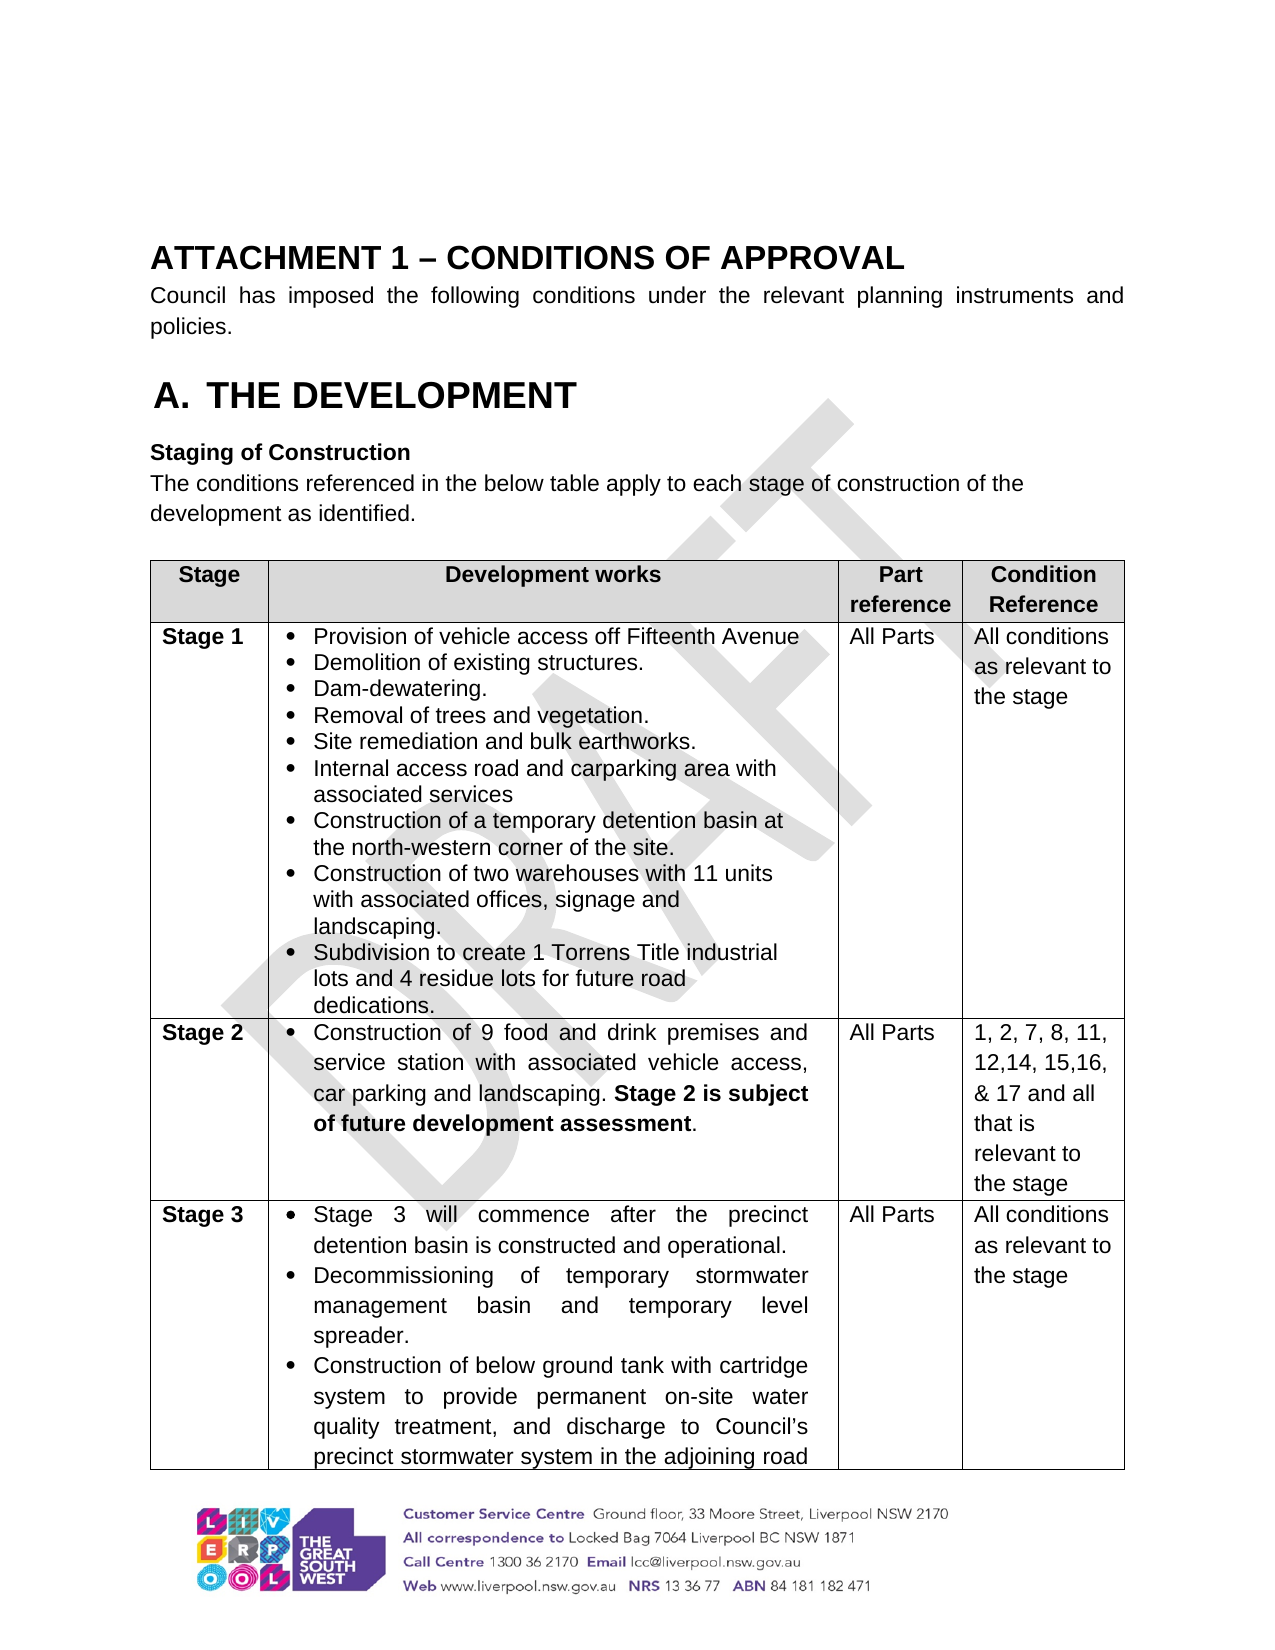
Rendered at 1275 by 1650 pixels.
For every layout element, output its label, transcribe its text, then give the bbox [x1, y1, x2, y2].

picture [150, 1479, 1125, 1632]
table_cell All Parts [839, 1019, 962, 1200]
table_header Condition Reference [963, 561, 1124, 622]
table_cell All conditions as relevant to the stage [963, 1201, 1124, 1469]
table_cell 1, 2, 7, 8, 11, 12,14, 15,16, & 17 and all that is relevant to the stage [963, 1019, 1124, 1200]
table_cell All Parts [839, 623, 962, 1018]
table_cell Stage 3 [151, 1201, 268, 1469]
table_cell Stage 1 [151, 623, 268, 1018]
list THE DEVELOPMENT [153, 373, 1125, 416]
text Council has imposed the following conditions under the relevant planning instruments and policies. [150, 282, 1125, 339]
table_cell Construction of 9 food and drink premises and service station with associated vehicle access, car parking and landscaping. Stage 2 is subject of future development assessment. [269, 1019, 838, 1200]
text Staging of Construction [150, 439, 1125, 466]
text ATTACHMENT 1 – CONDITIONS OF APPROVAL [150, 238, 1125, 277]
table_cell Provision of vehicle access off Fifteenth Avenue Demolition of existing structures. Dam-dewatering. Removal of trees and vegetation. Site remediation and bulk earthworks. Internal access road and carparking area with associated services Construction of a temporary detention basin at the north-western corner of the site. Construction of two warehouses with 11 units with associated offices, signage and landscaping. Subdivision to create 1 Torrens Title industrial lots and 4 residue lots for future road dedications. [269, 623, 838, 1018]
table_header Development works [269, 561, 838, 622]
table_cell All conditions as relevant to the stage [963, 623, 1124, 1018]
table_cell Stage 2 [151, 1019, 268, 1200]
table_header Stage [151, 561, 268, 622]
table_cell All Parts [839, 1201, 962, 1469]
table_header Part reference [839, 561, 962, 622]
text The conditions referenced in the below table apply to each stage of construction of the development as identified. [150, 469, 1125, 526]
